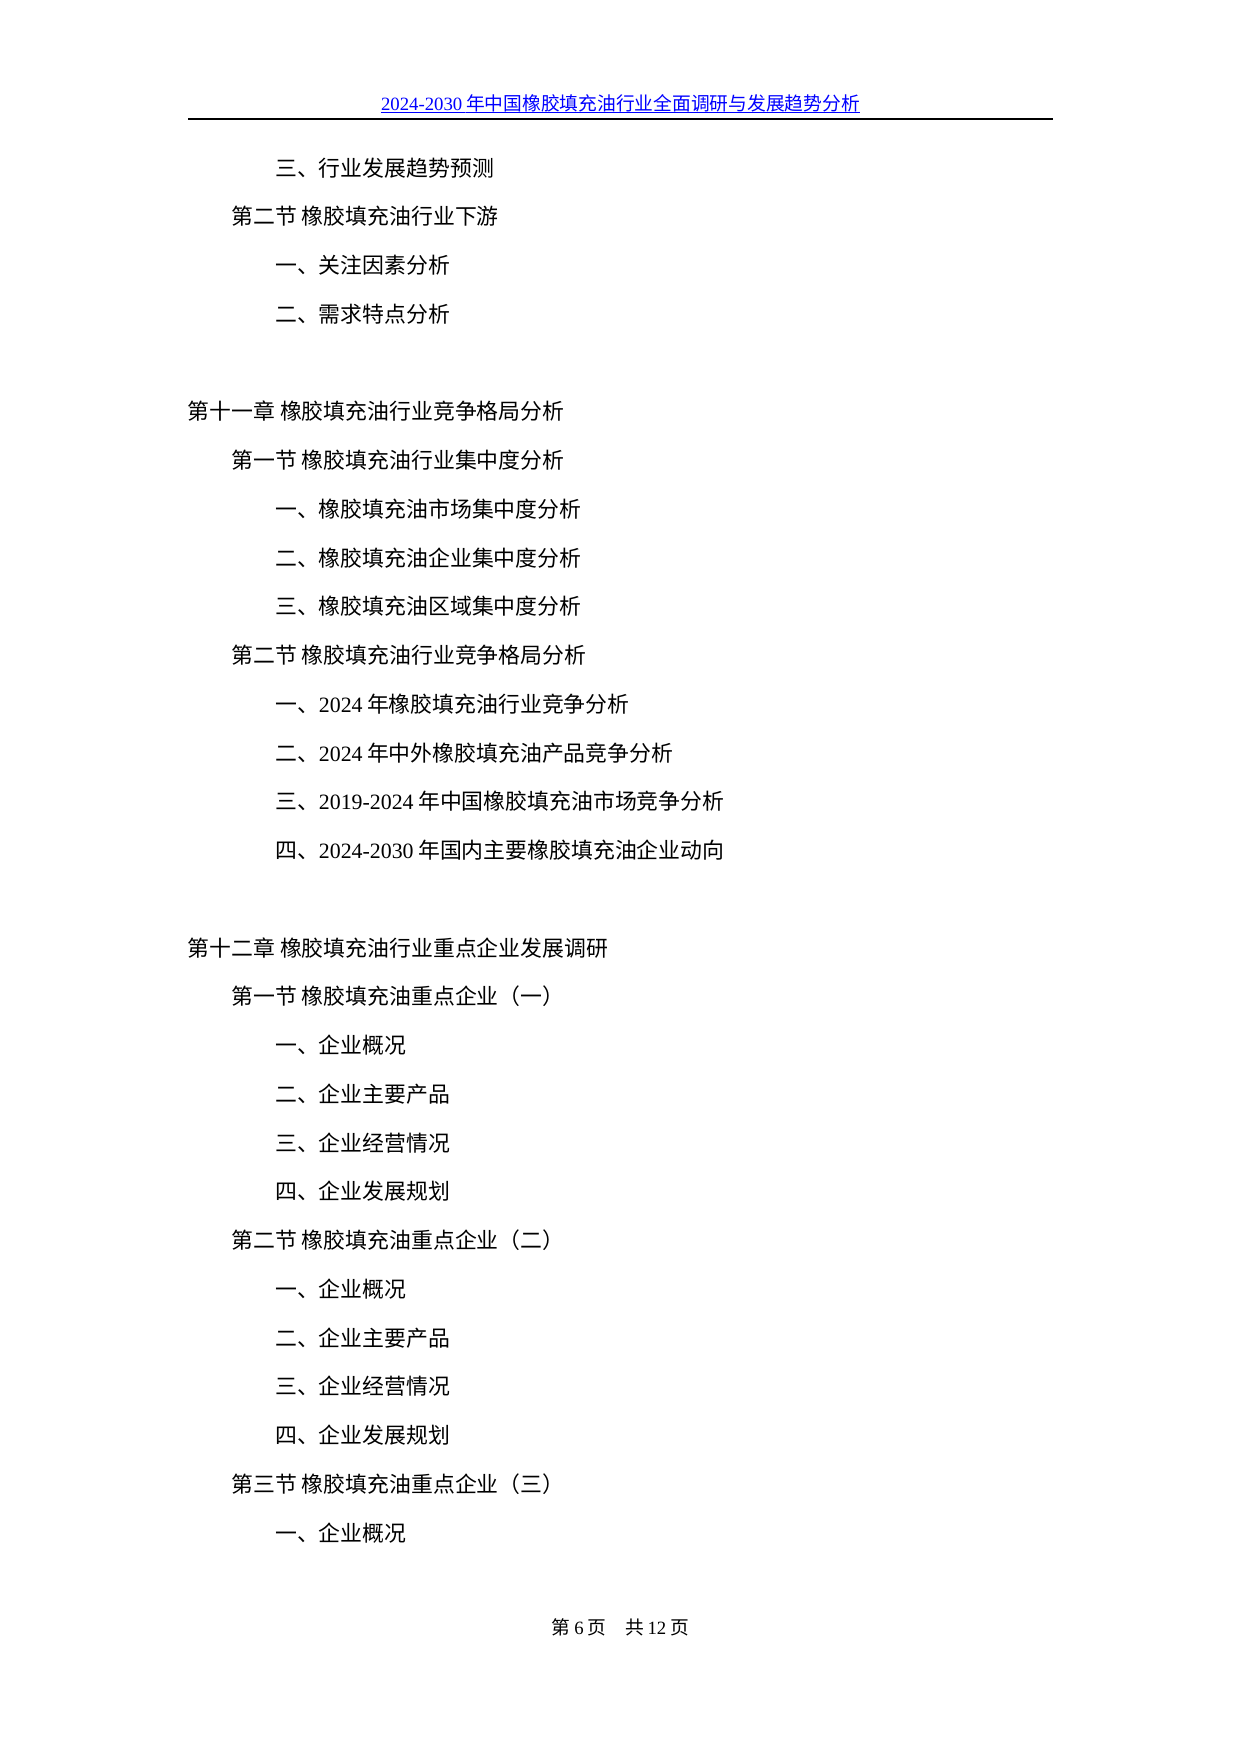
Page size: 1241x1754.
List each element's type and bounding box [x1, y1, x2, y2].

text [187, 150, 1053, 1548]
